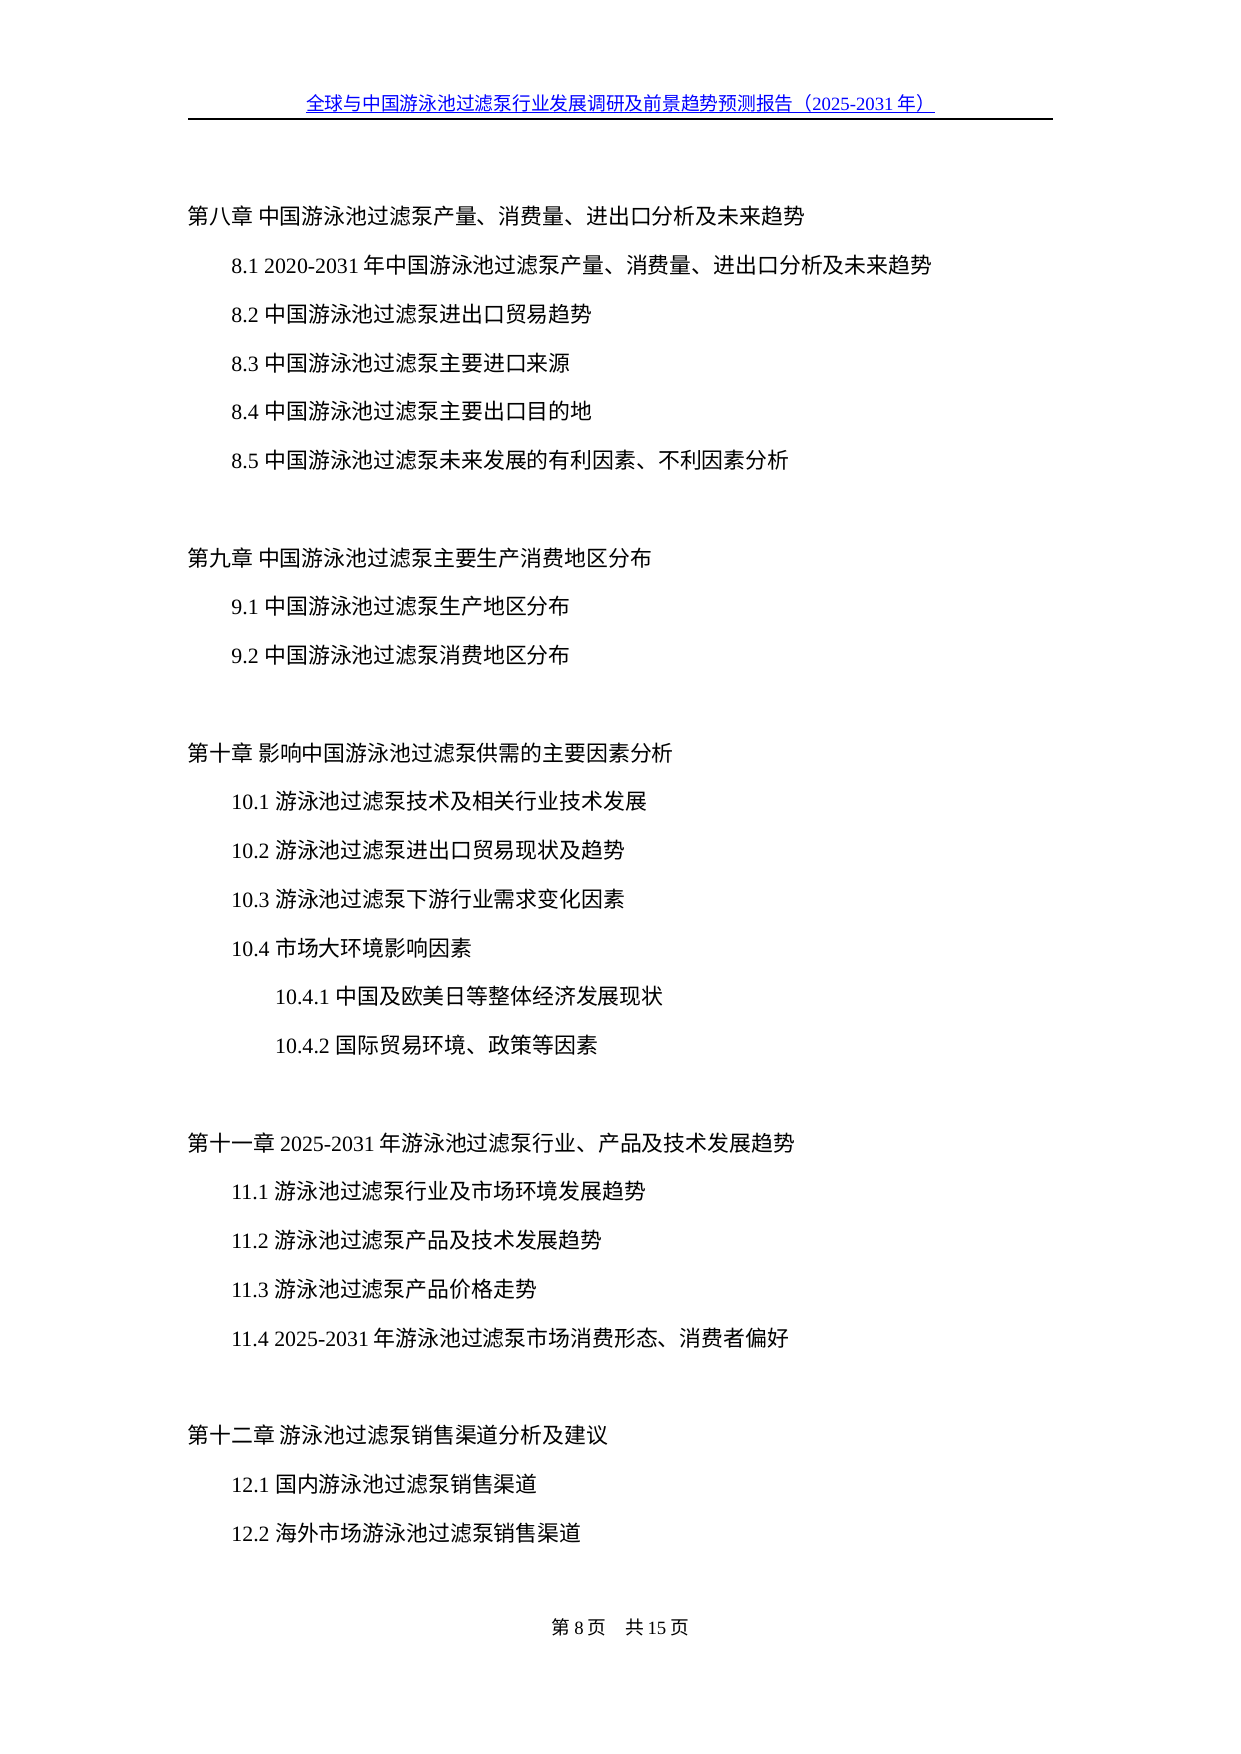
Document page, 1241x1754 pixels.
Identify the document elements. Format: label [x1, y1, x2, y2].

text [187, 150, 1053, 1548]
